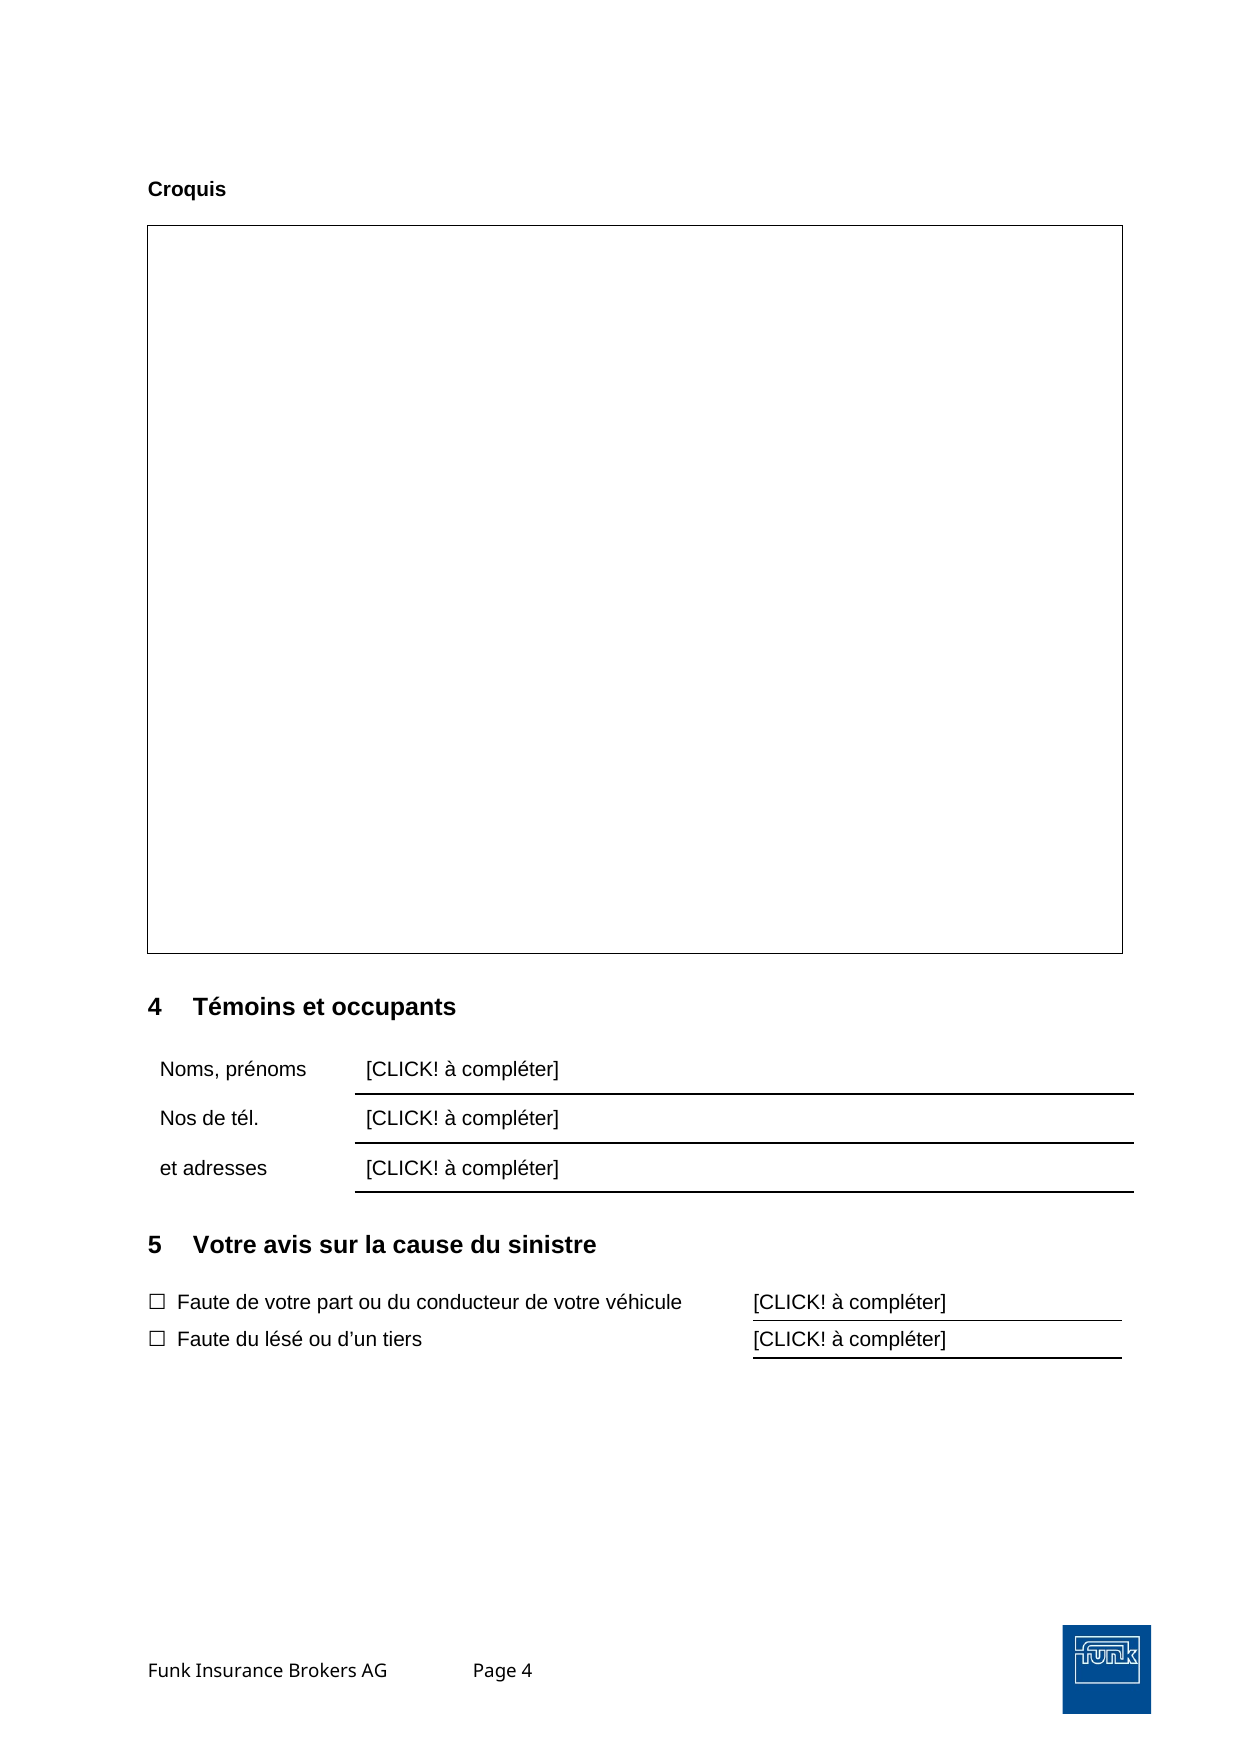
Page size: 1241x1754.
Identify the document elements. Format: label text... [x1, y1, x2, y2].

table_header [148, 226, 1122, 953]
table_cell Faute du lésé ou d’un tiers [177, 1320, 753, 1357]
table_header [148, 1284, 177, 1320]
table_cell et adresses [148, 1142, 354, 1191]
table_header Noms, prénoms [148, 1045, 354, 1093]
table_cell [355, 1144, 1133, 1191]
picture [1062, 1625, 1152, 1714]
text Croquis [148, 177, 1122, 201]
subtitle Témoins et occupants [148, 992, 1122, 1020]
table_cell [753, 1321, 1122, 1357]
table_header [753, 1284, 1122, 1320]
table_header Faute de votre part ou du conducteur de votre véhicule [177, 1284, 753, 1320]
table_cell Nos de tél. [148, 1093, 354, 1142]
subtitle Votre avis sur la cause du sinistre [148, 1230, 1122, 1259]
table_cell [355, 1095, 1133, 1142]
table_cell [148, 1320, 177, 1357]
table_header [355, 1045, 1133, 1093]
